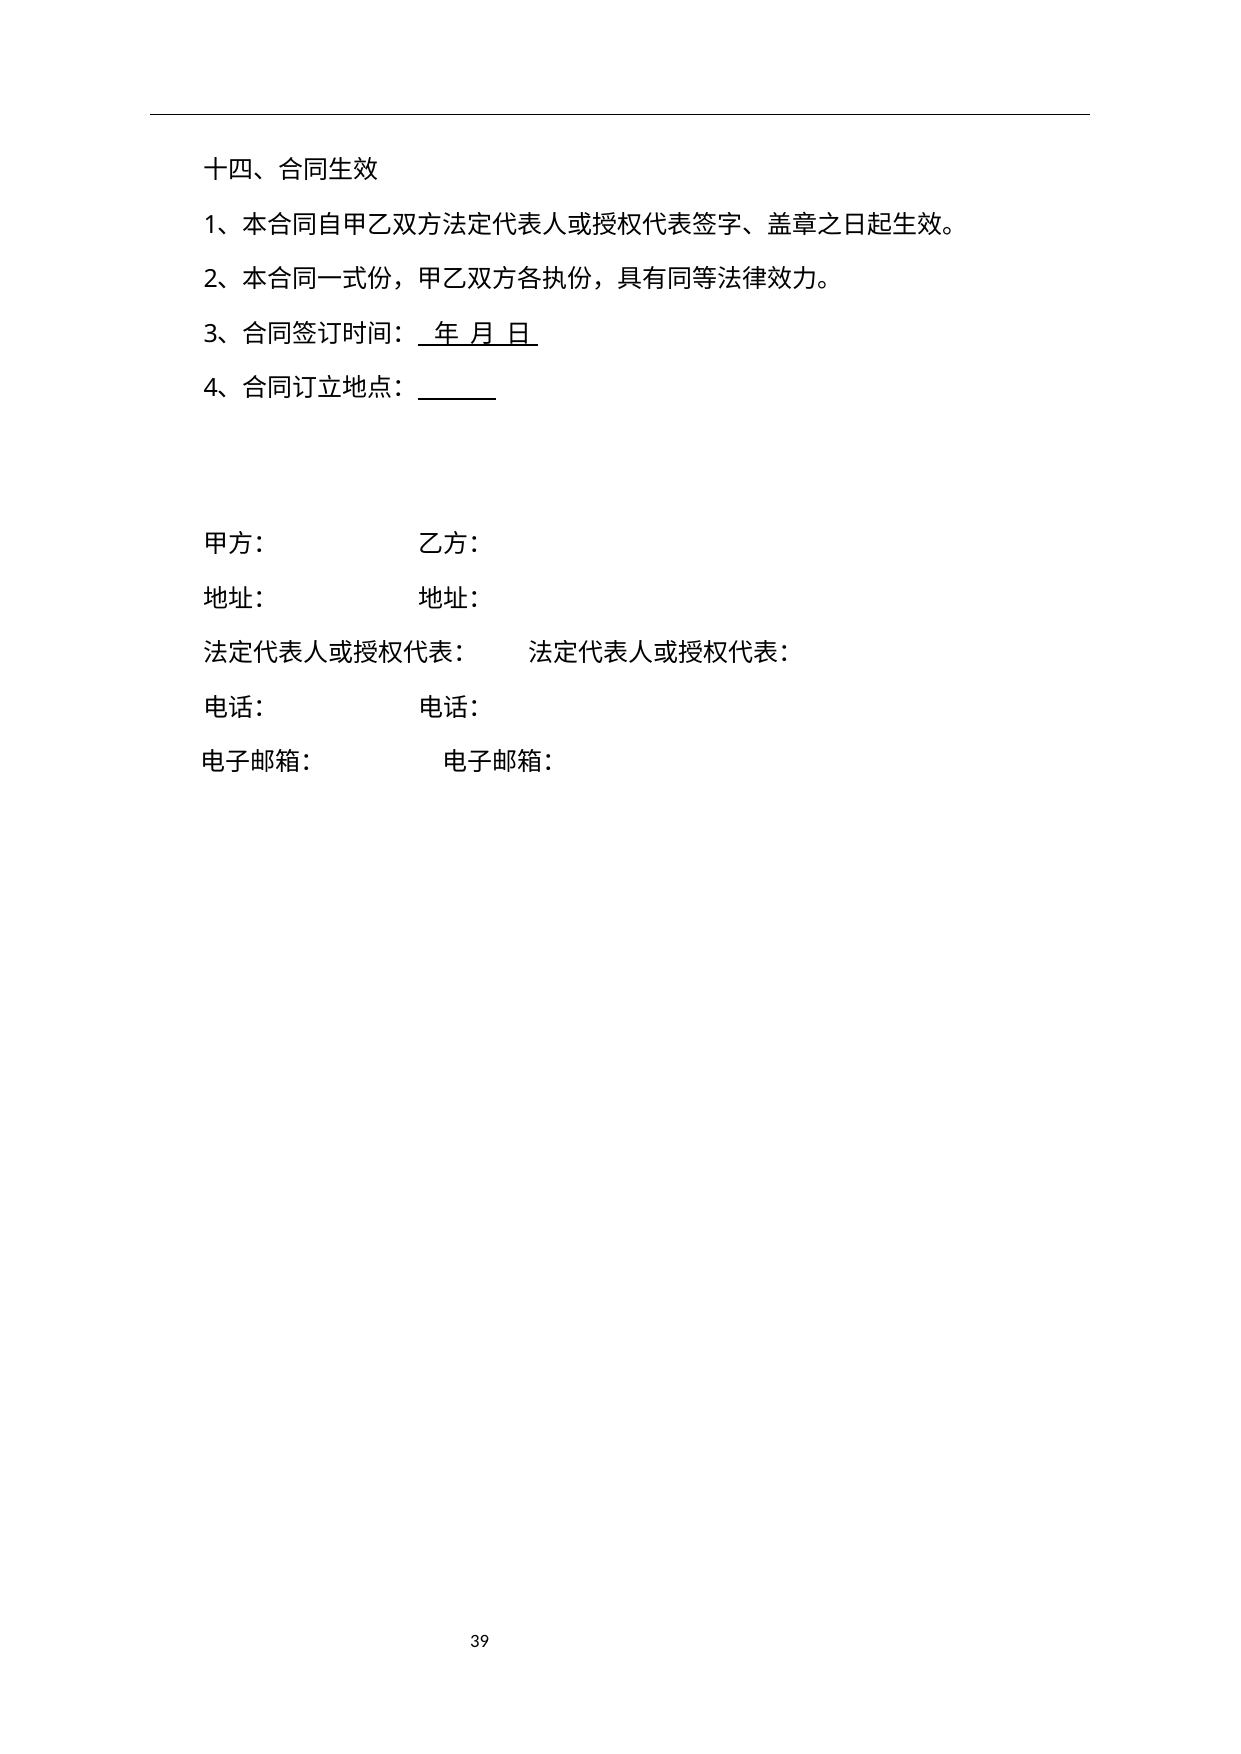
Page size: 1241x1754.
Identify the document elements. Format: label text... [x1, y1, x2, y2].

text 电子邮箱： 电子邮箱： [150, 741, 1090, 778]
text 1、本合同自甲乙双方法定代表人或授权代表签字、盖章之日起生效。 [150, 204, 1090, 241]
text 2、本合同一式份，甲乙双方各执份，具有同等法律效力。 [150, 259, 1090, 295]
text 电话： 电话： [150, 687, 1090, 723]
text 地址： 地址： [150, 578, 1090, 614]
text 甲方： 乙方： [150, 524, 1090, 560]
text 十四、合同生效 [150, 150, 1090, 186]
text 3、合同签订时间： 年 月 日 [150, 313, 1090, 349]
text 法定代表人或授权代表： 法定代表人或授权代表： [150, 633, 1090, 669]
text 4、合同订立地点： [150, 367, 1090, 404]
